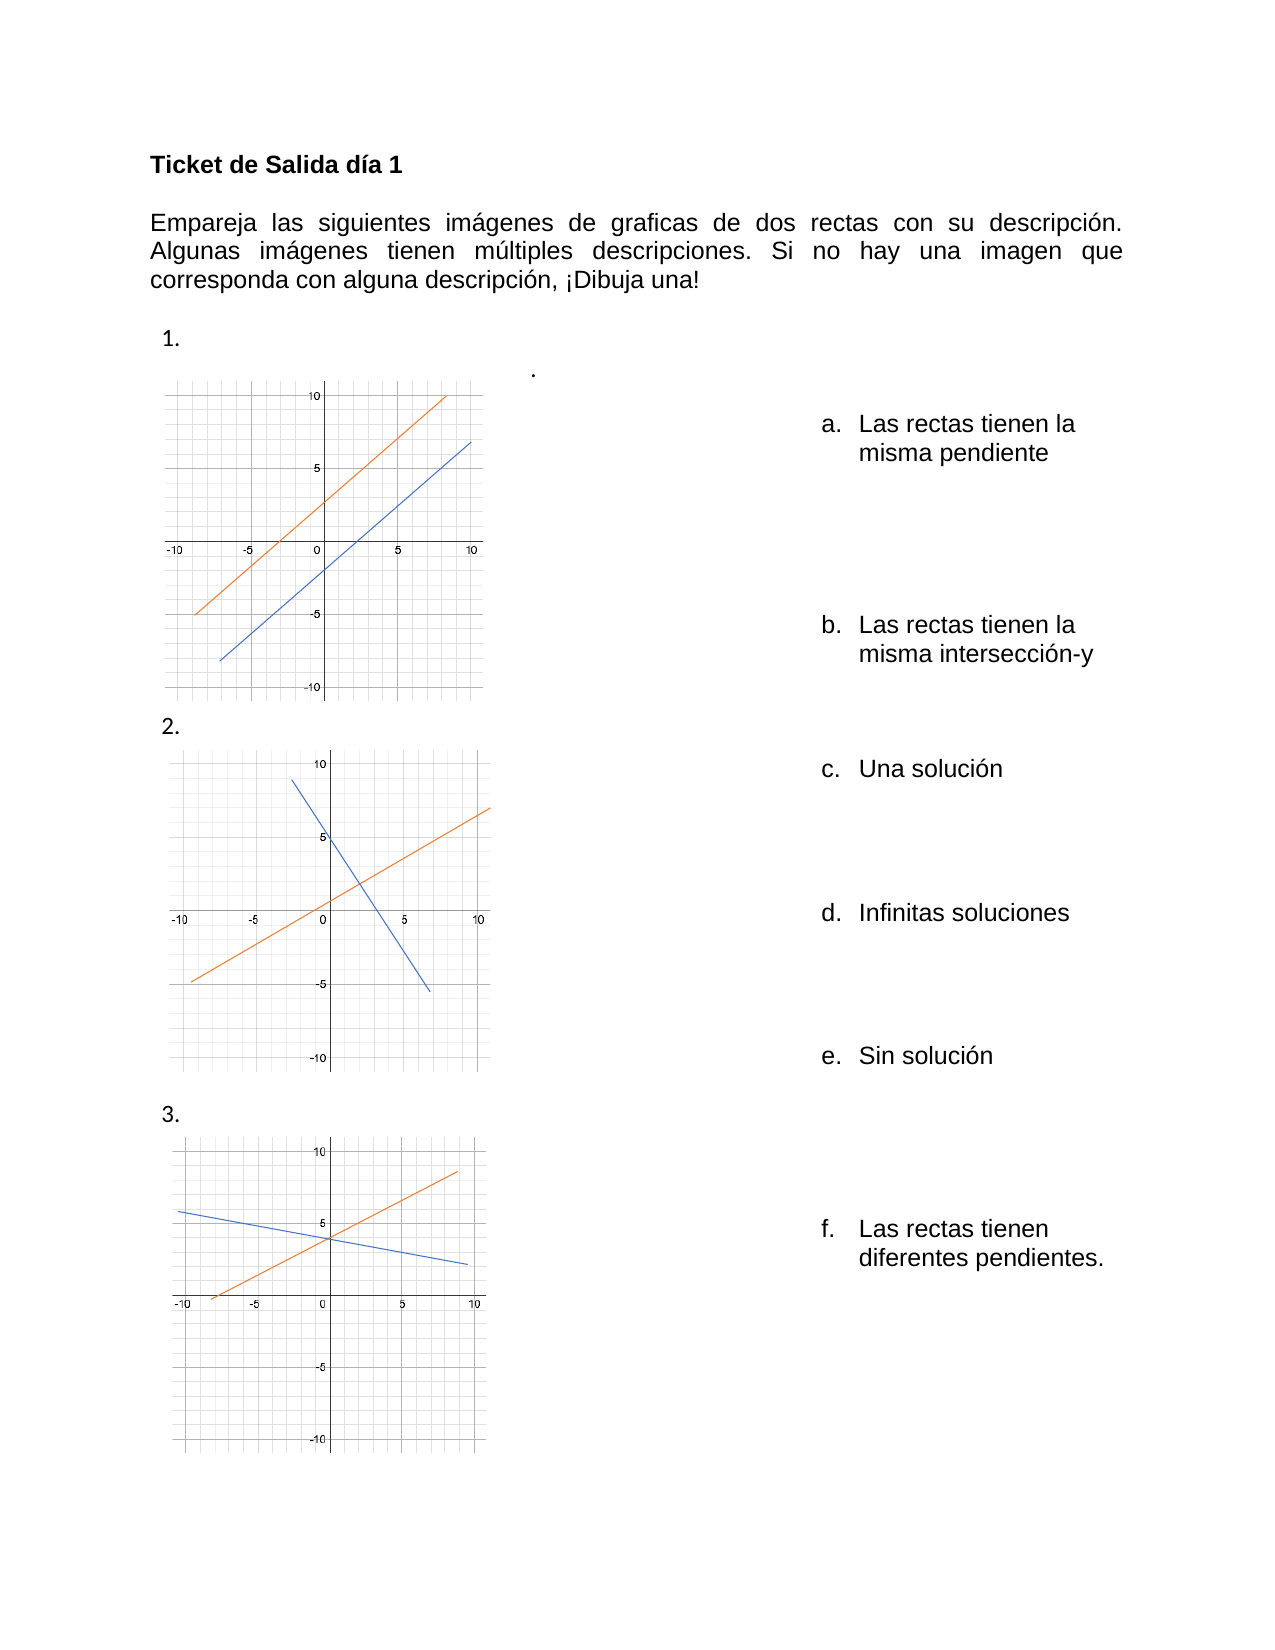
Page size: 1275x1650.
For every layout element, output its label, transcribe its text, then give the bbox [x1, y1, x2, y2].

table_header 1. . 2. 3. [150, 323, 772, 1474]
text Empareja las siguientes imágenes de graficas de dos rectas con su descripción. Algunas imágenes tienen múltiples descripciones. Si no hay una imagen que corresponda con alguna descripción, ¡Dibuja una! [150, 207, 1125, 294]
text Ticket de Salida día 1 [150, 150, 1125, 179]
picture [169, 750, 491, 1072]
table_header Las rectas tienen la misma pendiente Las rectas tienen la misma intersección-y Una solución Infinitas soluciones Sin solución Las rectas tienen diferentes pendientes. [773, 323, 1124, 1474]
picture [164, 381, 484, 701]
picture [172, 1137, 487, 1453]
